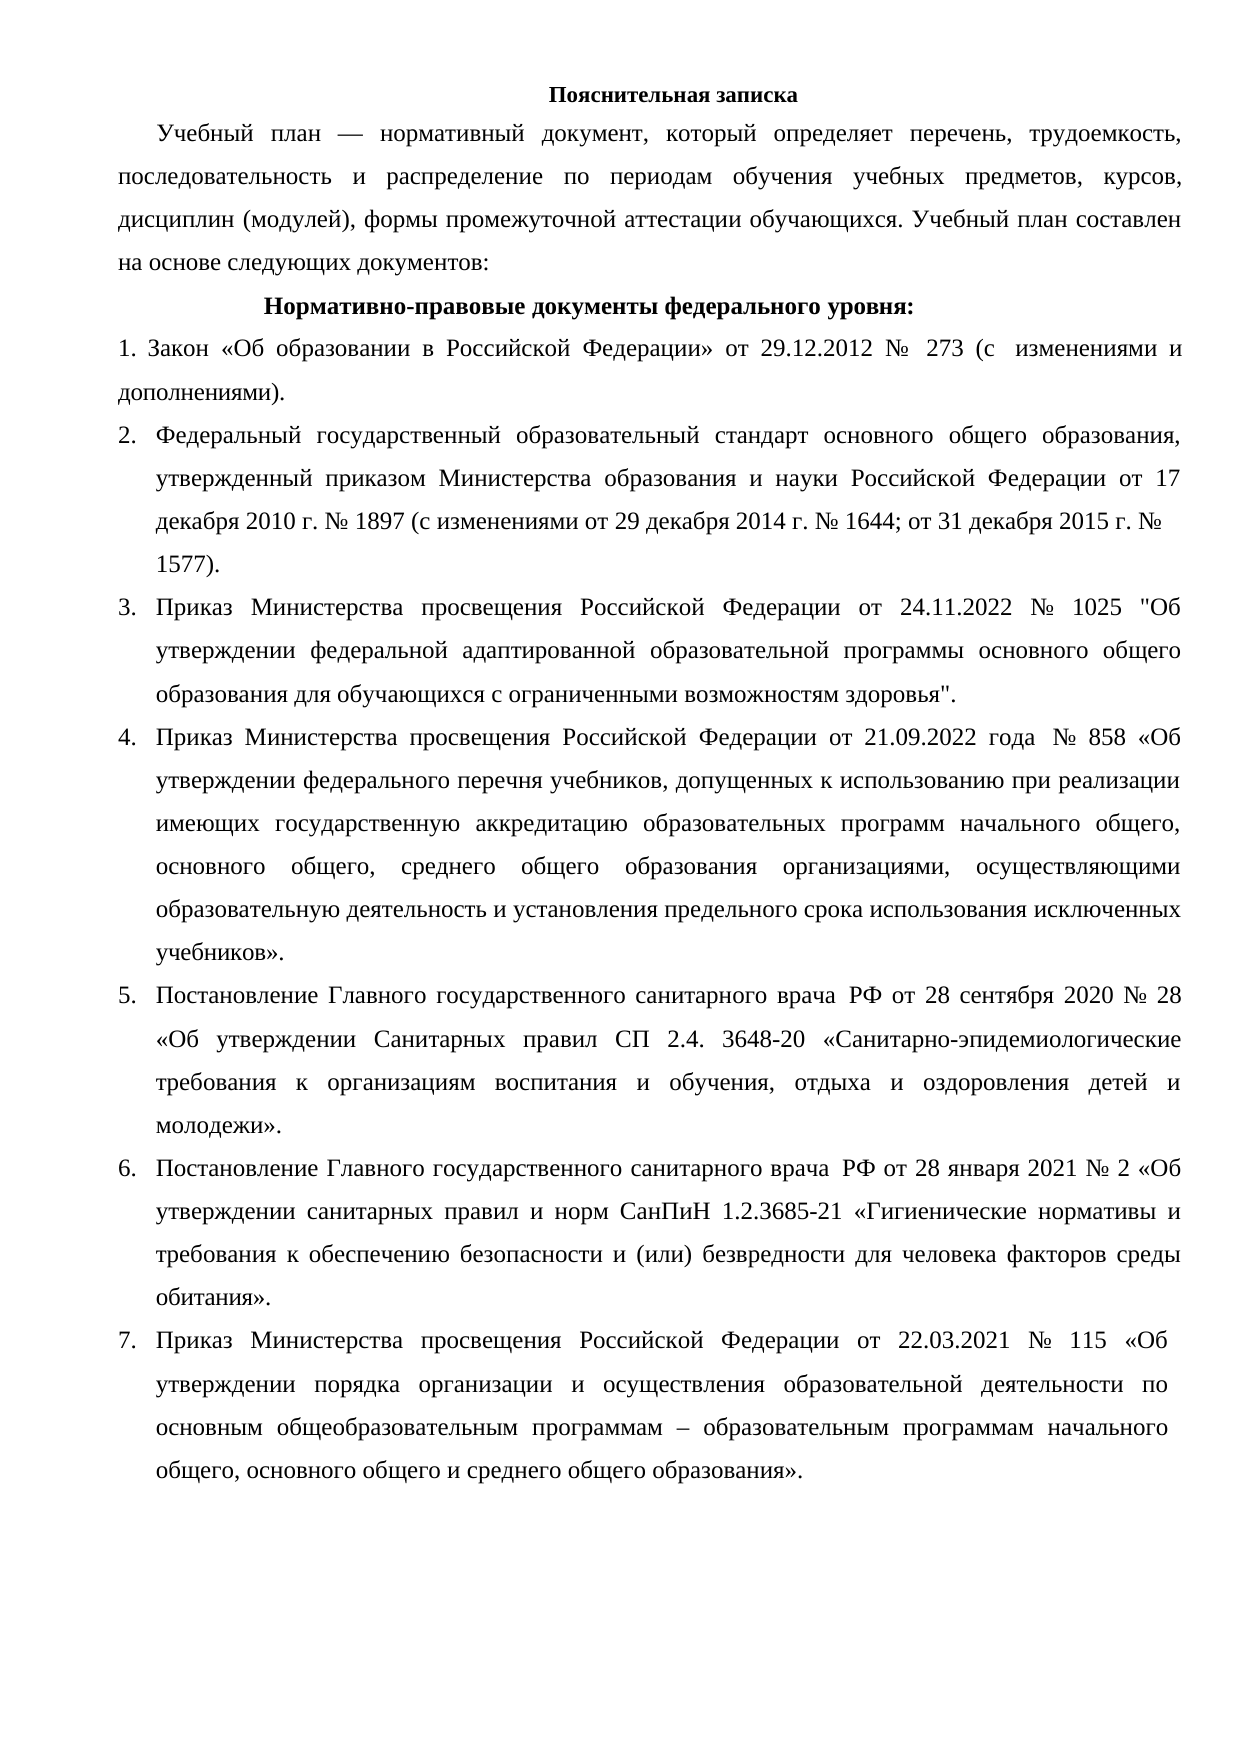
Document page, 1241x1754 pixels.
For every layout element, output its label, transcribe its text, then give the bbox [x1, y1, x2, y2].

text 1577). [156, 549, 1194, 578]
list Постановление Главного государственного санитарного врача РФ от 28 января 2021 № 2 «Об утверждении санитарных правил и норм СанПиН 1.2.3685-21 «Гигиенические нормативы и требования к обеспечению безопасности и (или) безвредности для человека факторов среды обитания». [118, 1153, 1181, 1311]
list Приказ Министерства просвещения Российской Федерации от 24.11.2022 № 1025 "Об утверждении федеральной адаптированной образовательной программы основного общего образования для обучающихся с ограниченными возможностям здоровья". [118, 592, 1182, 707]
text Учебный план — нормативный документ, который определяет перечень, трудоемкость, последовательность и распределение по периодам обучения учебных предметов, курсов, дисциплин (модулей), формы промежуточной аттестации обучающихся. Учебный план составлен на основе следующих документов: [118, 118, 1182, 276]
list Закон «Об образовании в Российской Федерации» от 29.12.2012 № 273 (с изменениями и дополнениями). [118, 333, 1183, 405]
list Федеральный государственный образовательный стандарт основного общего образования, утвержденный приказом Министерства образования и науки Российской Федерации от 17 декабря 2010 г. № 1897 (с изменениями от 29 декабря 2014 г. № 1644; от 31 декабря 2015 г. № [118, 420, 1182, 535]
list Постановление Главного государственного санитарного врача РФ от 28 сентября 2020 № 28 «Об утверждении Санитарных правил СП 2.4. 3648-20 «Санитарно-эпидемиологические требования к организациям воспитания и обучения, отдыха и оздоровления детей и молодежи». [118, 981, 1181, 1139]
list Приказ Министерства просвещения Российской Федерации от 22.03.2021 № 115 «Об утверждении порядка организации и осуществления образовательной деятельности по основным общеобразовательным программам – образовательным программам начального общего, основного общего и среднего общего образования». [118, 1326, 1169, 1484]
list Приказ Министерства просвещения Российской Федерации от 21.09.2022 года № 858 «Об утверждении федерального перечня учебников, допущенных к использованию при реализации имеющих государственную аккредитацию образовательных программ начального общего, основного общего, среднего общего образования организациями, осуществляющими образовательную деятельность и установления предельного срока использования исключенных учебников». [118, 722, 1181, 966]
text Пояснительная записка [153, 81, 1194, 108]
text Нормативно-правовые документы федерального уровня: [264, 291, 1194, 320]
